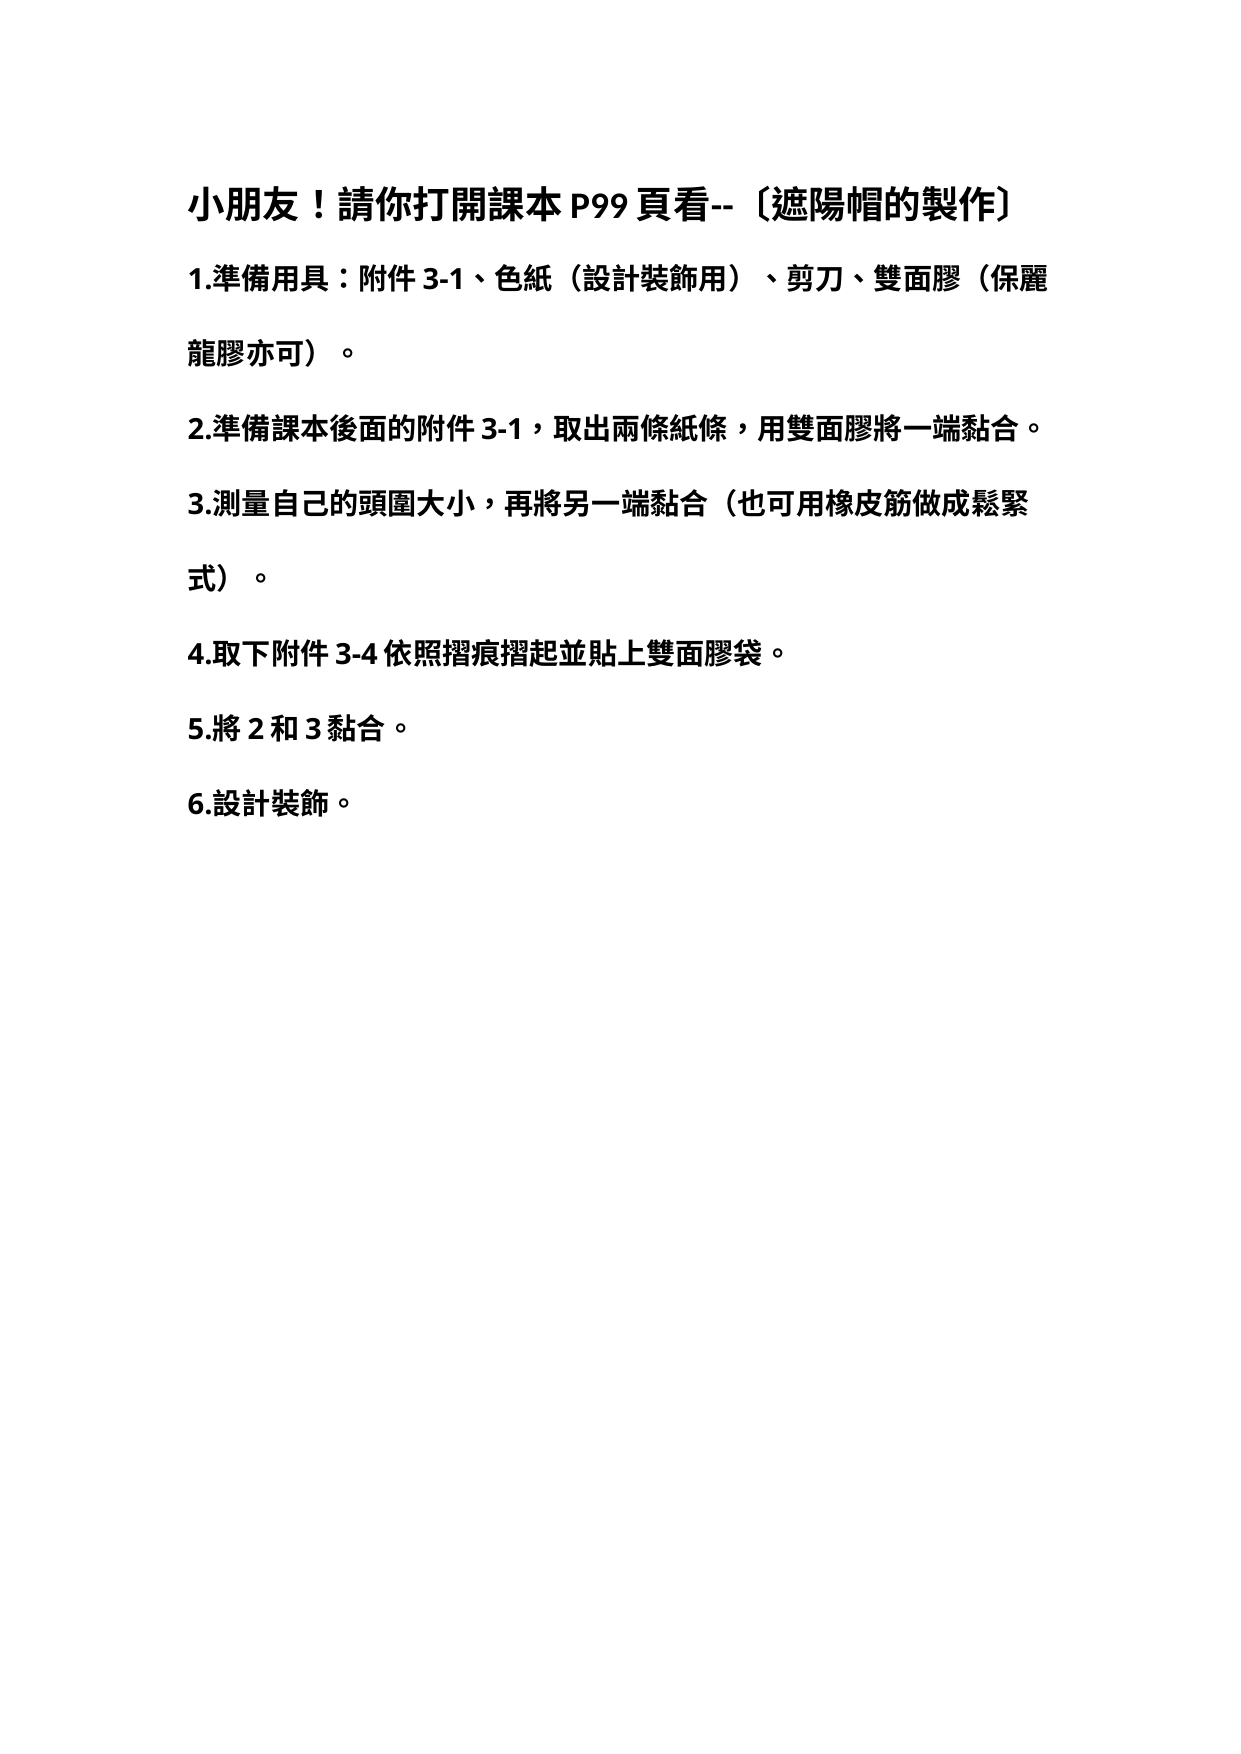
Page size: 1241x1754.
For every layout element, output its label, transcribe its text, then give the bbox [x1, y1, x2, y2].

text 小朋友！請你打開課本P99頁看--〔遮陽帽的製作〕 [187, 164, 1053, 239]
text 1.準備用具：附件3-1、色紙（設計裝飾用）、剪刀、雙面膠（保麗龍膠亦可）。 [187, 239, 1053, 389]
text 3.測量自己的頭圍大小，再將另一端黏合（也可用橡皮筋做成鬆緊式）。 [187, 464, 1053, 614]
text 5.將2和3黏合。 [187, 689, 1053, 764]
text 6.設計裝飾。 [187, 764, 1053, 839]
text 4.取下附件3-4依照摺痕摺起並貼上雙面膠袋。 [187, 614, 1053, 689]
text 2.準備課本後面的附件3-1，取出兩條紙條，用雙面膠將一端黏合。 [187, 389, 1053, 464]
